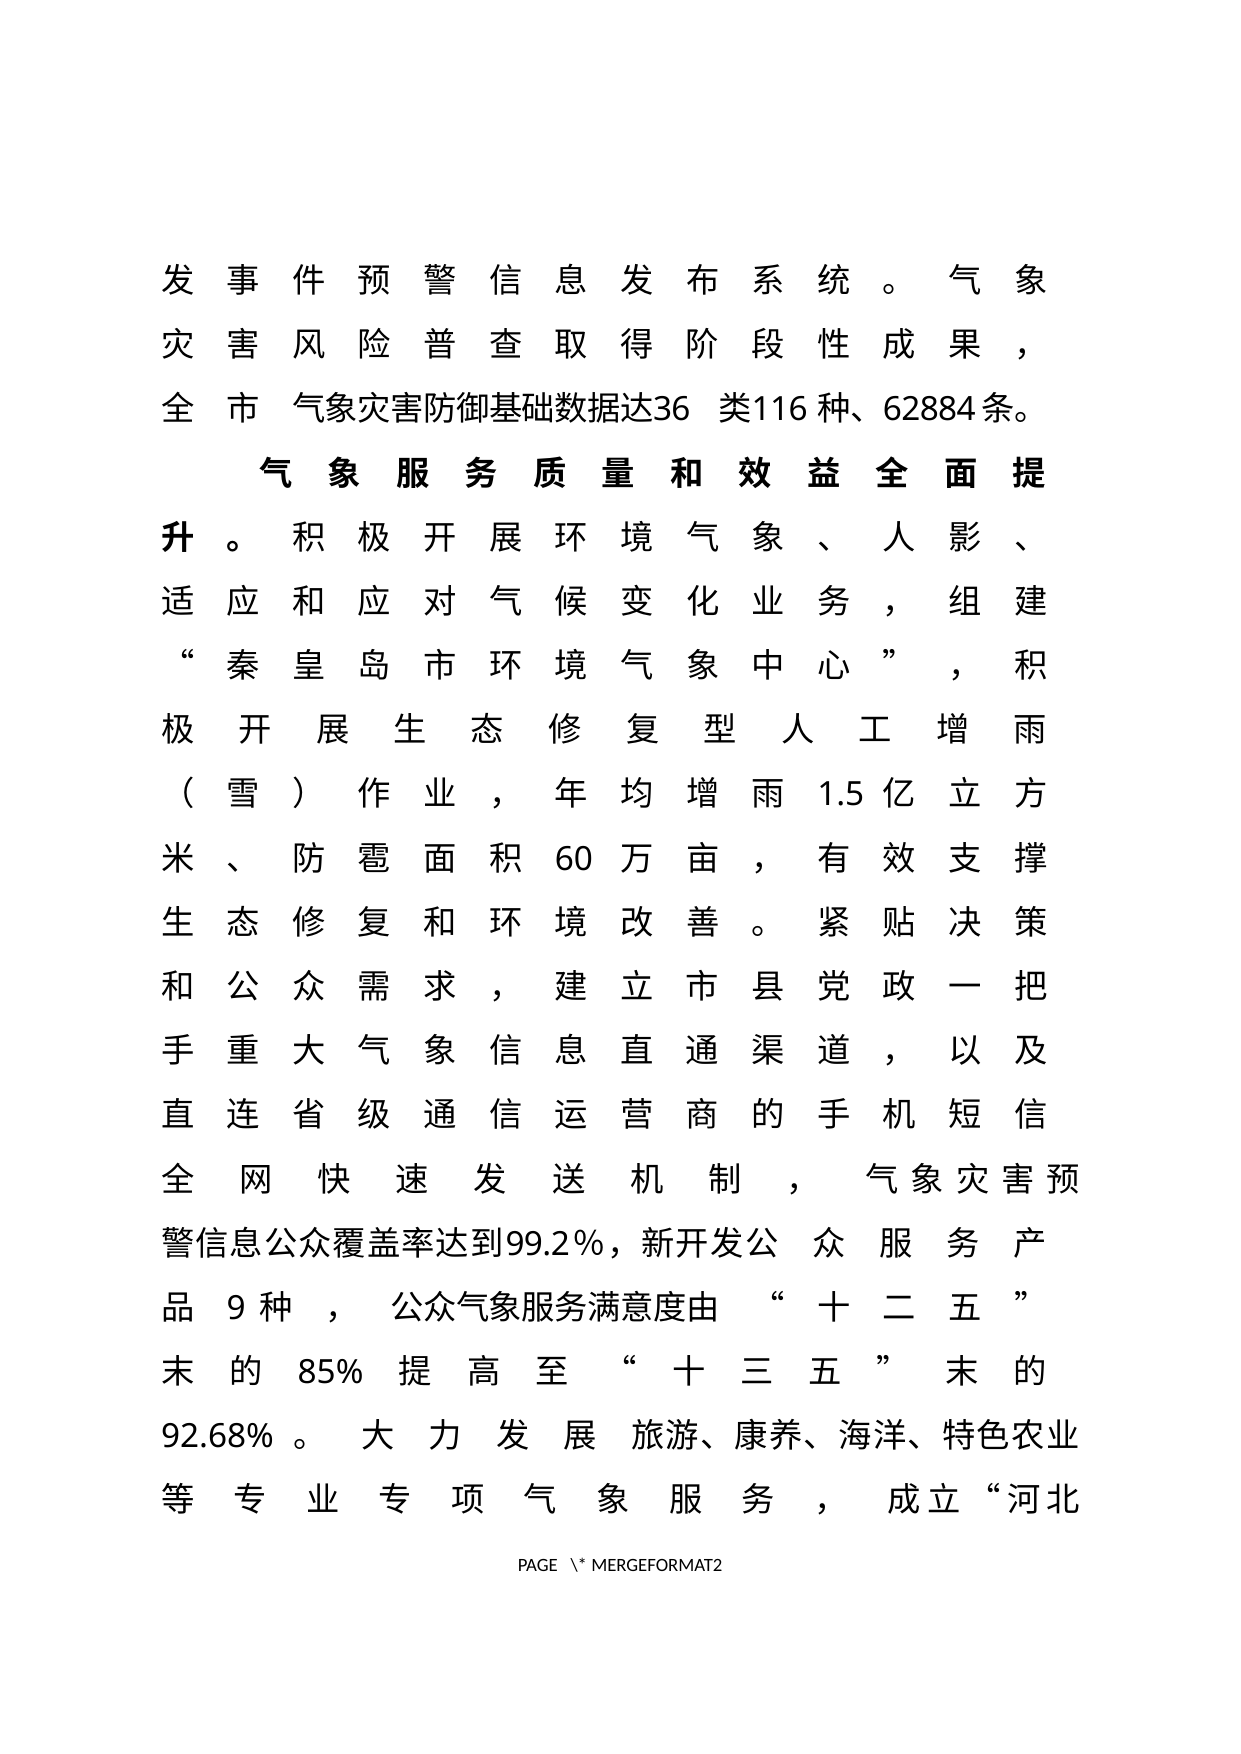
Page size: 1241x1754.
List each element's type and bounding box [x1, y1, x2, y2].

text [161, 246, 1079, 438]
text [161, 438, 1079, 1529]
